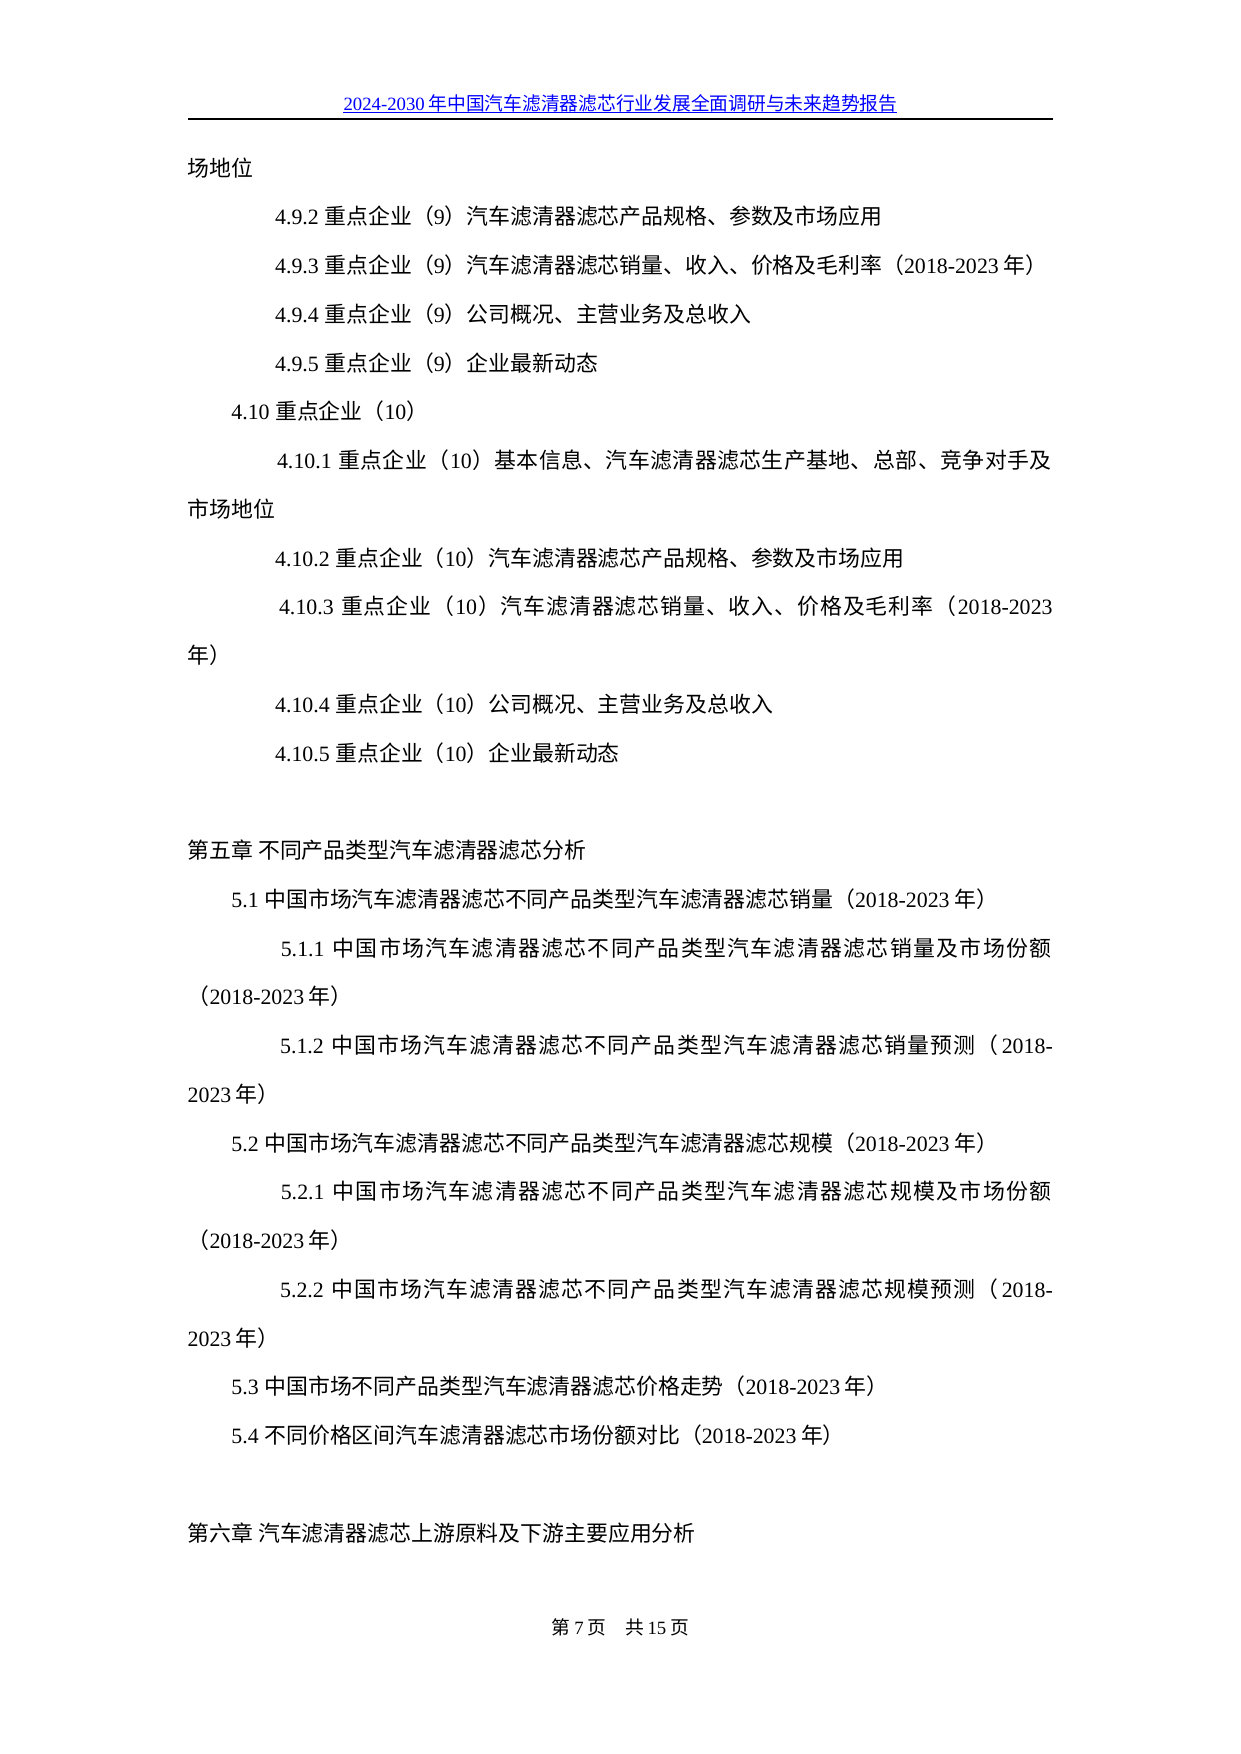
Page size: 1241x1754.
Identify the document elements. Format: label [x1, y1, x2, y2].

text [187, 150, 1053, 1548]
